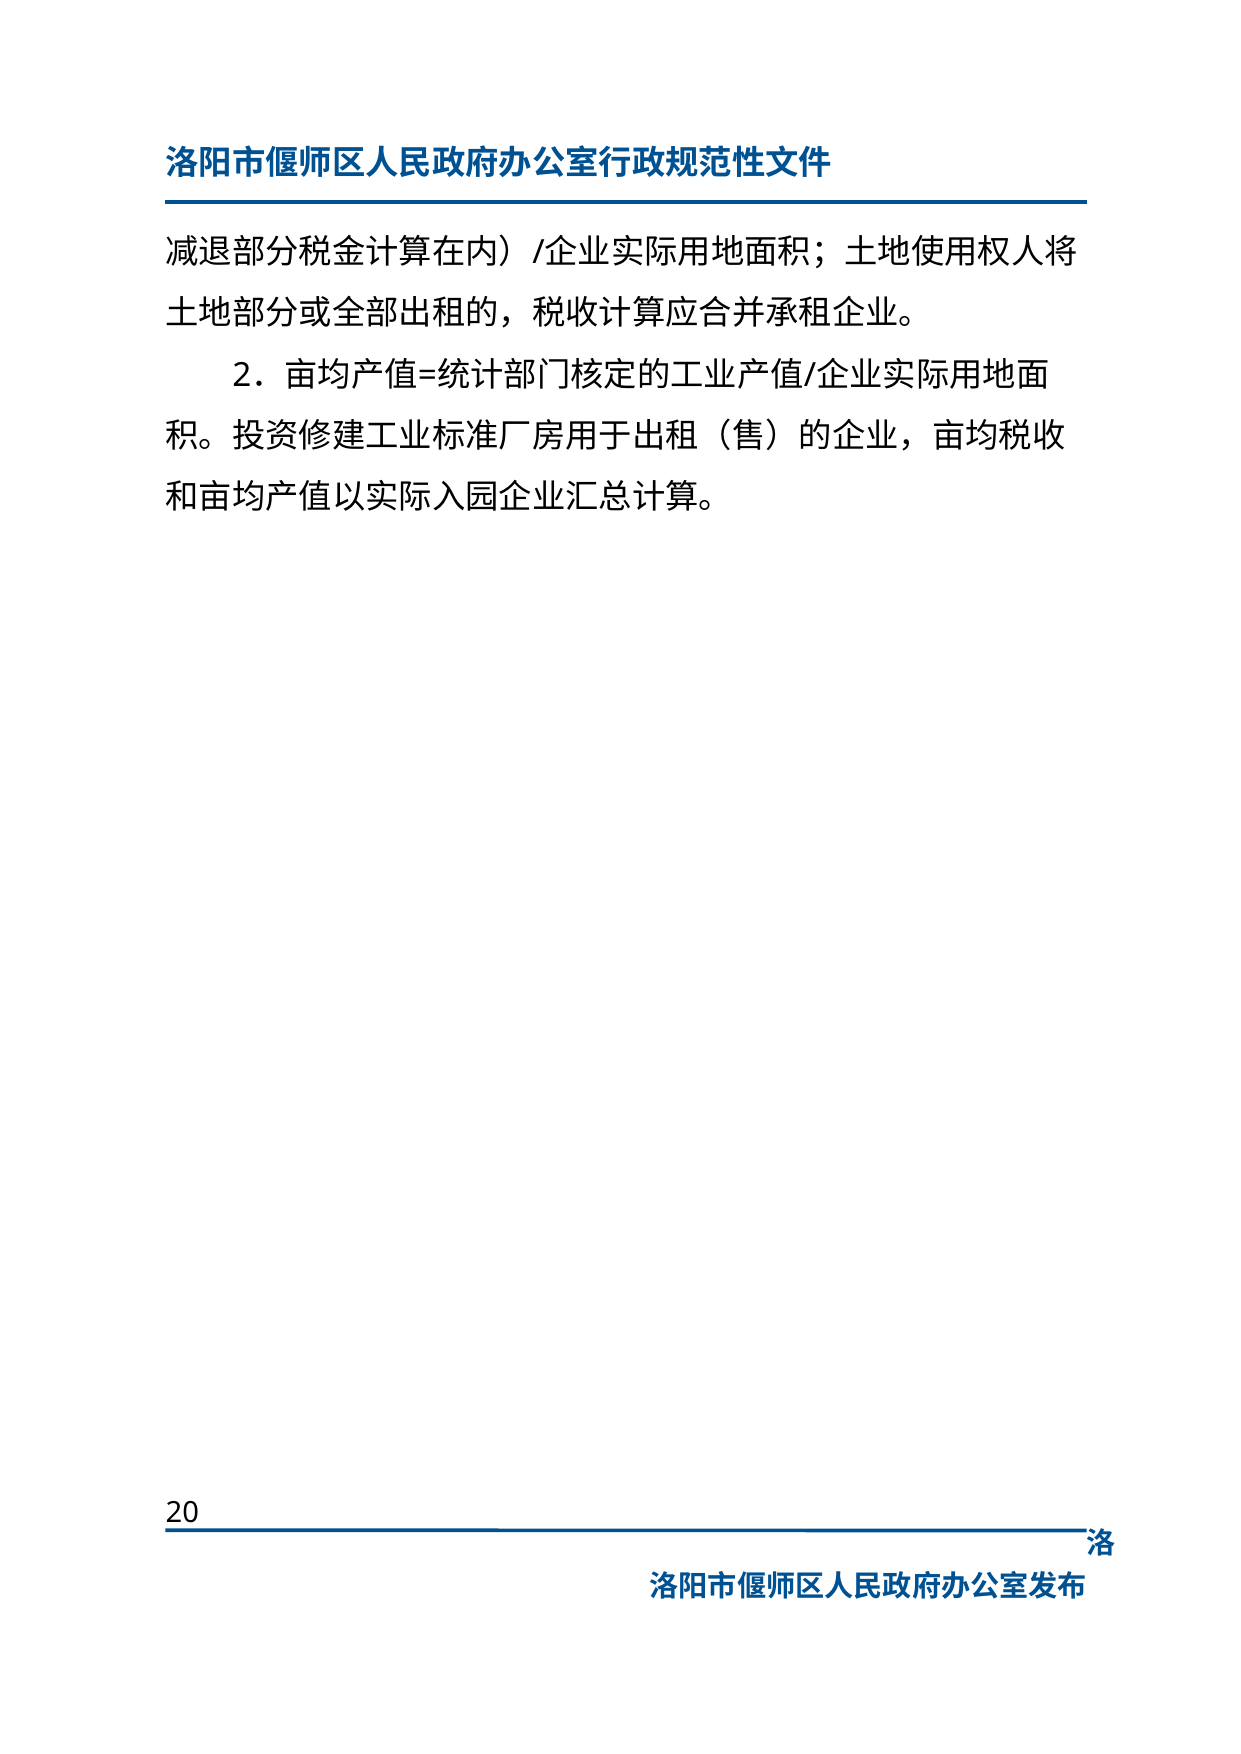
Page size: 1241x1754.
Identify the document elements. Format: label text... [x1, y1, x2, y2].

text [165, 214, 1087, 337]
text 2．亩均产值=统计部门核定的工业产值/企业实际用地面积。投资修建工业标准厂房用于出租（售）的企业，亩均税收和亩均产值以实际入园企业汇总计算。 [165, 337, 1087, 521]
